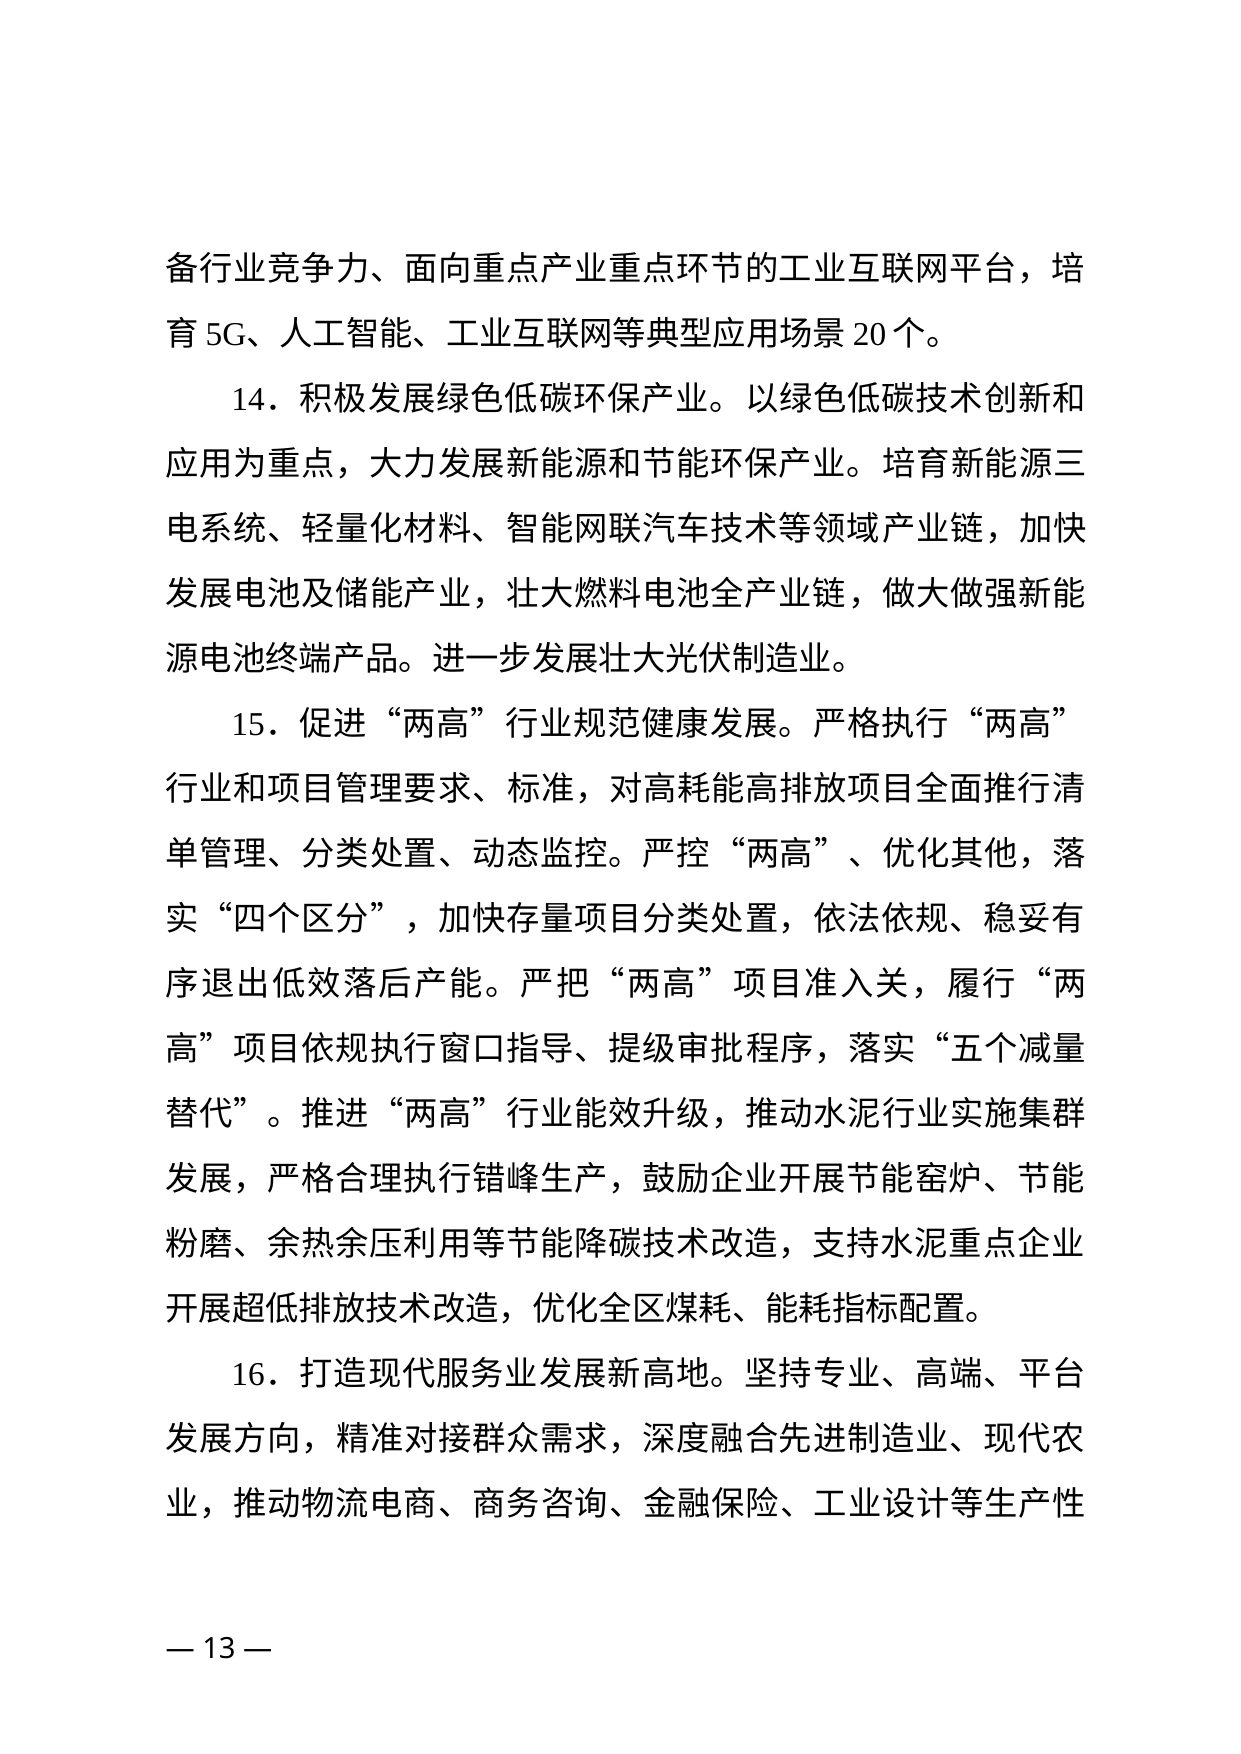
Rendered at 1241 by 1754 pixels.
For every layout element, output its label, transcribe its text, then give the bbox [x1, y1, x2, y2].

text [165, 233, 1087, 363]
text 15．促进“两高”行业规范健康发展。严格执行“两高”行业和项目管理要求、标准，对高耗能高排放项目全面推行清单管理、分类处置、动态监控。严控“两高”、优化其他，落实“四个区分”，加快存量项目分类处置，依法依规、稳妥有序退出低效落后产能。严把“两高”项目准入关，履行“两高”项目依规执行窗口指导、提级审批程序，落实“五个减量替代”。推进“两高”行业能效升级，推动水泥行业实施集群发展，严格合理执行错峰生产，鼓励企业开展节能窑炉、节能粉磨、余热余压利用等节能降碳技术改造，支持水泥重点企业开展超低排放技术改造，优化全区煤耗、能耗指标配置。 [165, 688, 1087, 1338]
text 14．积极发展绿色低碳环保产业。以绿色低碳技术创新和应用为重点，大力发展新能源和节能环保产业。培育新能源三电系统、轻量化材料、智能网联汽车技术等领域产业链，加快发展电池及储能产业，壮大燃料电池全产业链，做大做强新能源电池终端产品。进一步发展壮大光伏制造业。 [165, 363, 1087, 688]
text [165, 1338, 1087, 1533]
